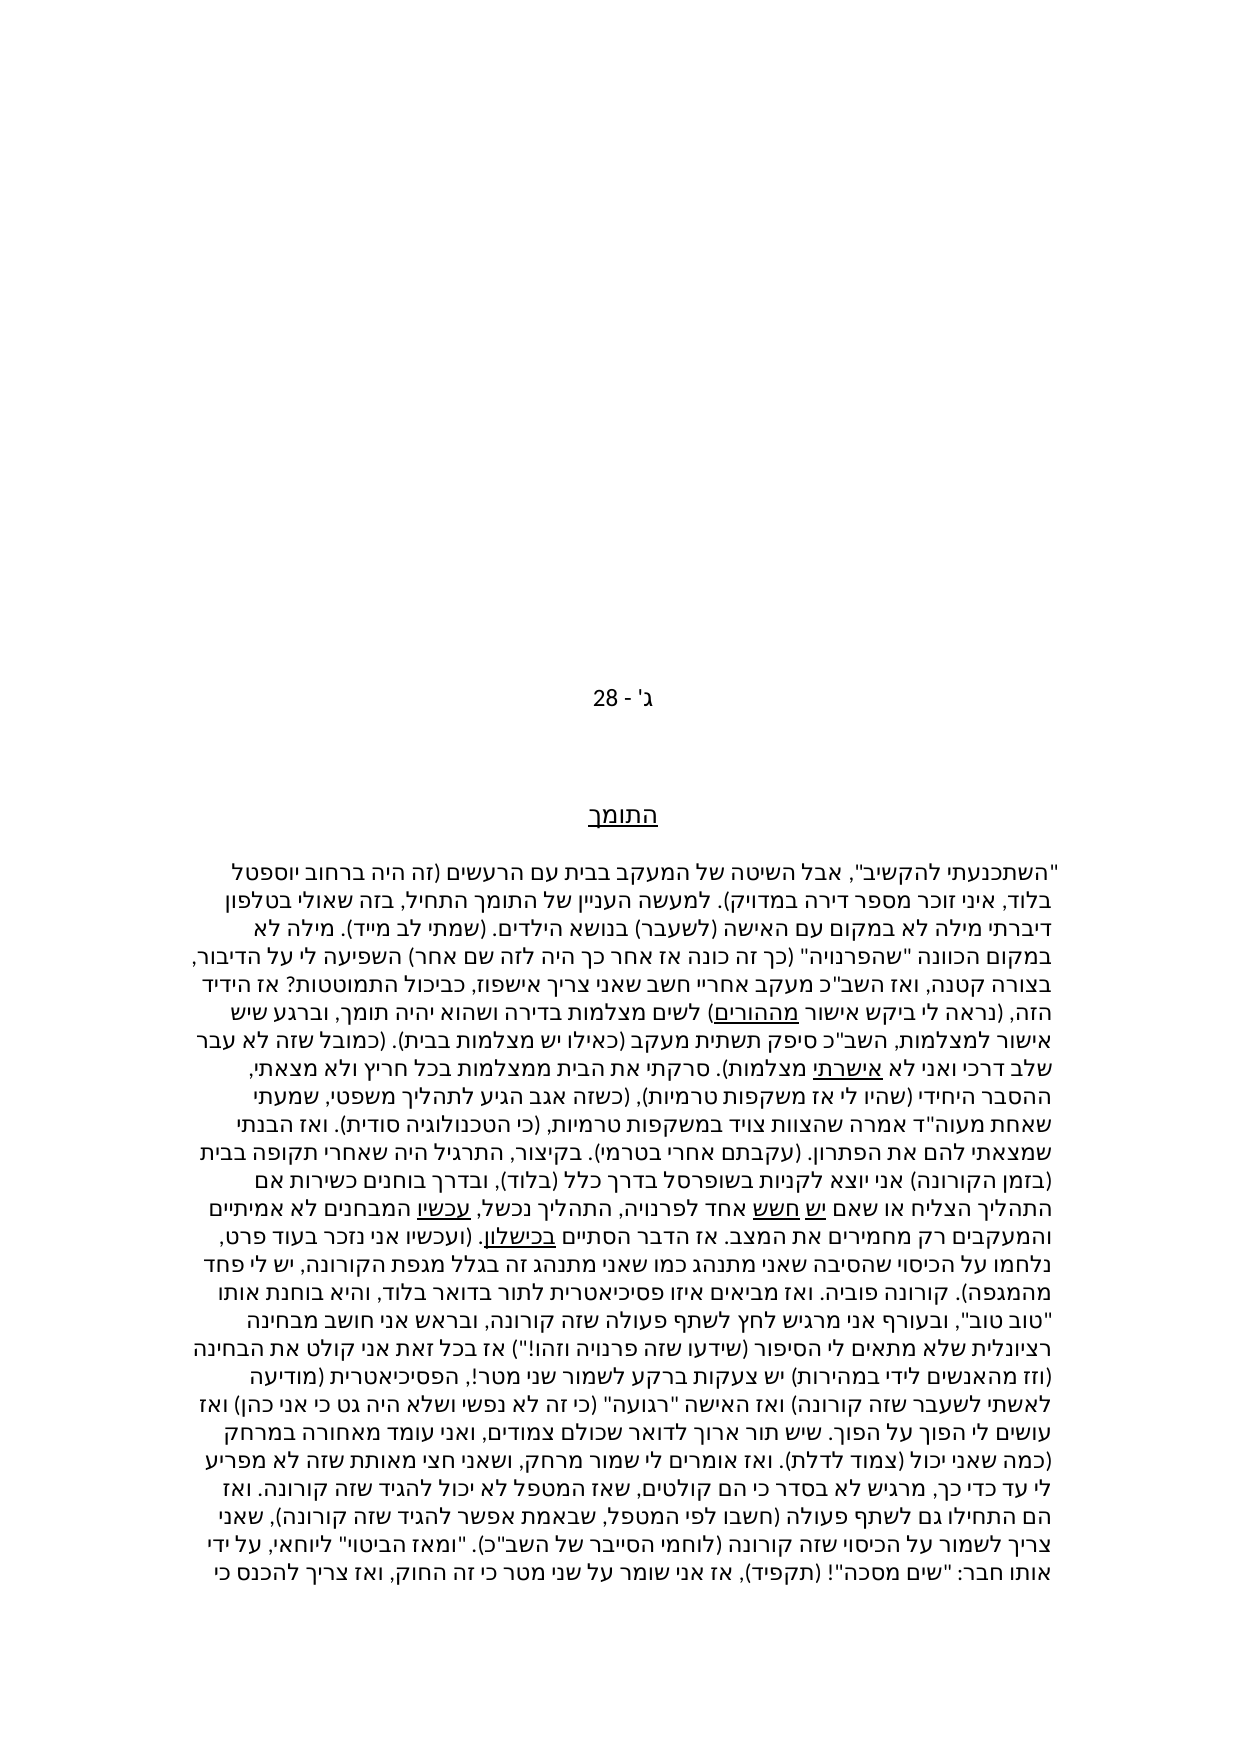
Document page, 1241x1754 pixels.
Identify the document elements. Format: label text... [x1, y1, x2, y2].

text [187, 858, 1059, 1587]
text התומך [187, 799, 1059, 830]
text ג' - 28 [187, 682, 1059, 713]
